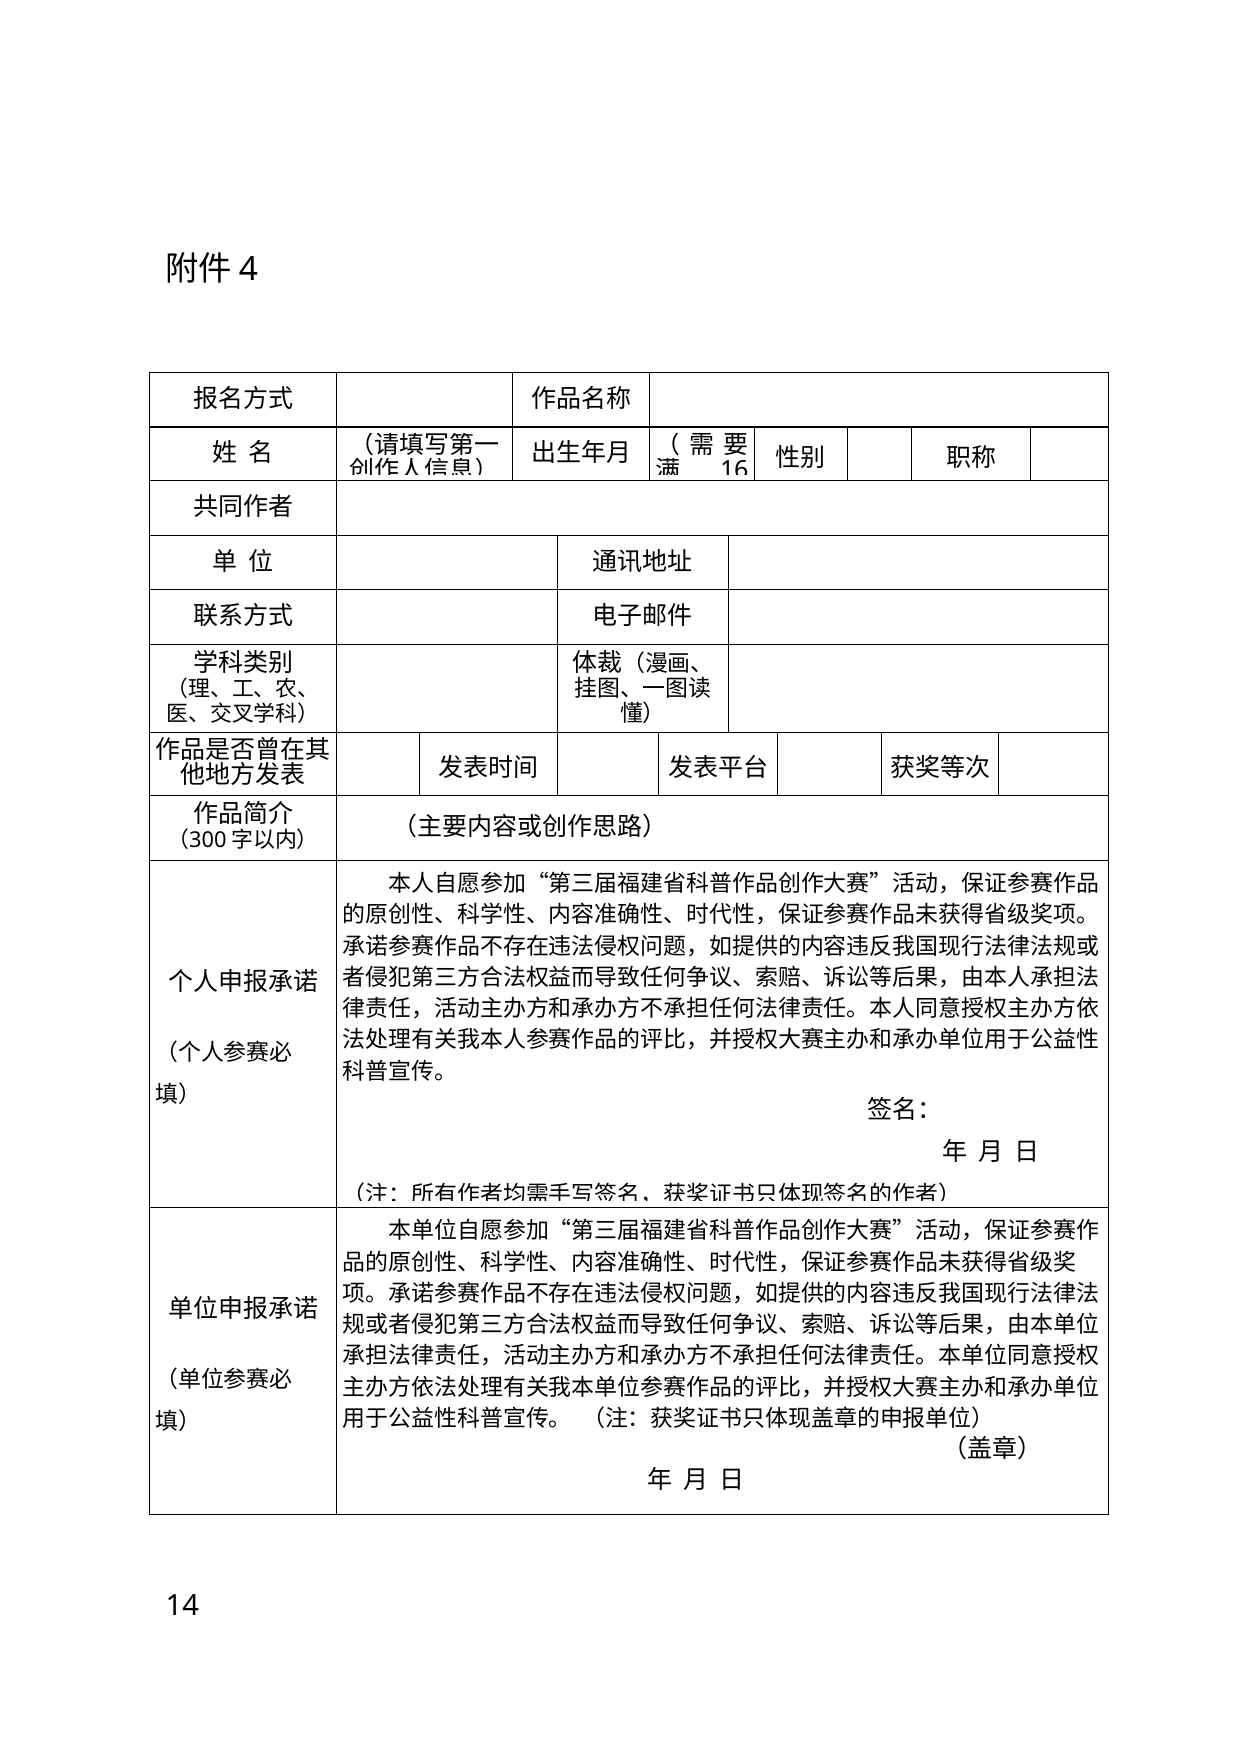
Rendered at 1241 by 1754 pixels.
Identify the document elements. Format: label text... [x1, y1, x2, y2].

table_header [337, 373, 512, 426]
table_cell （需要满16岁） [650, 428, 754, 480]
table_cell [778, 733, 881, 795]
table_cell [1031, 428, 1108, 480]
table_cell 发表平台 [659, 733, 777, 795]
table_cell 单位申报承诺 （单位参赛必填） [150, 1208, 336, 1514]
table_cell 体裁（漫画、挂图、一图读懂） [558, 645, 728, 732]
table_header [650, 373, 1108, 426]
table_cell [558, 733, 658, 795]
table_cell [729, 645, 1108, 732]
table_cell 作品是否曾在其他地方发表 [150, 733, 336, 795]
table_cell 获奖等次 [882, 733, 998, 795]
table_cell 单 位 [150, 536, 336, 589]
table_cell 个人申报承诺 （个人参赛必填） [150, 861, 336, 1207]
table_cell 出生年月 [513, 428, 649, 480]
table_cell [337, 645, 557, 732]
table_cell [337, 481, 1108, 535]
table_cell [337, 590, 557, 644]
table_header 作品名称 [513, 373, 649, 426]
table_cell 职称 [912, 428, 1030, 480]
table_cell [729, 590, 1108, 644]
table_cell 发表时间 [420, 733, 557, 795]
table_cell 本人自愿参加“第三届福建省科普作品创作大赛”活动，保证参赛作品的原创性、科学性、内容准确性、时代性，保证参赛作品未获得省级奖项。承诺参赛作品不存在违法侵权问题，如提供的内容违反我国现行法律法规或者侵犯第三方合法权益而导致任何争议、索赔、诉讼等后果，由本人承担法律责任，活动主办方和承办方不承担任何法律责任。本人同意授权主办方依法处理有关我本人参赛作品的评比，并授权大赛主办和承办单位用于公益性科普宣传。 签名： 年 月 日 （注：所有作者均需手写签名，获奖证书只体现签名的作者） [337, 861, 1108, 1207]
table_cell [337, 733, 419, 795]
table_cell 共同作者 [150, 481, 336, 535]
table_cell [729, 536, 1108, 589]
table_cell 学科类别 （理、工、农、医、交叉学科） [150, 645, 336, 732]
table_cell （请填写第一创作人信息） [337, 428, 512, 480]
table_cell 本单位自愿参加“第三届福建省科普作品创作大赛”活动，保证参赛作品的原创性、科学性、内容准确性、时代性，保证参赛作品未获得省级奖项。承诺参赛作品不存在违法侵权问题，如提供的内容违反我国现行法律法规或者侵犯第三方合法权益而导致任何争议、索赔、诉讼等后果，由本单位承担法律责任，活动主办方和承办方不承担任何法律责任。本单位同意授权主办方依法处理有关我本单位参赛作品的评比，并授权大赛主办和承办单位用于公益性科普宣传。 （注：获奖证书只体现盖章的申报单位） （盖章） 年 月 日 [337, 1208, 1108, 1514]
table_cell [999, 733, 1108, 795]
table_cell [337, 536, 557, 589]
table_cell 作品简介 （300字以内） [150, 796, 336, 859]
table_cell [848, 428, 911, 480]
table_cell 电子邮件 [558, 590, 728, 644]
table_header 报名方式 [150, 373, 336, 426]
table_cell 联系方式 [150, 590, 336, 644]
table_cell （主要内容或创作思路） [337, 796, 1108, 859]
text 附件4 [165, 226, 1087, 306]
table_cell 通讯地址 [558, 536, 728, 589]
table_cell 姓 名 [150, 428, 336, 480]
table_cell 性别 [755, 428, 847, 480]
